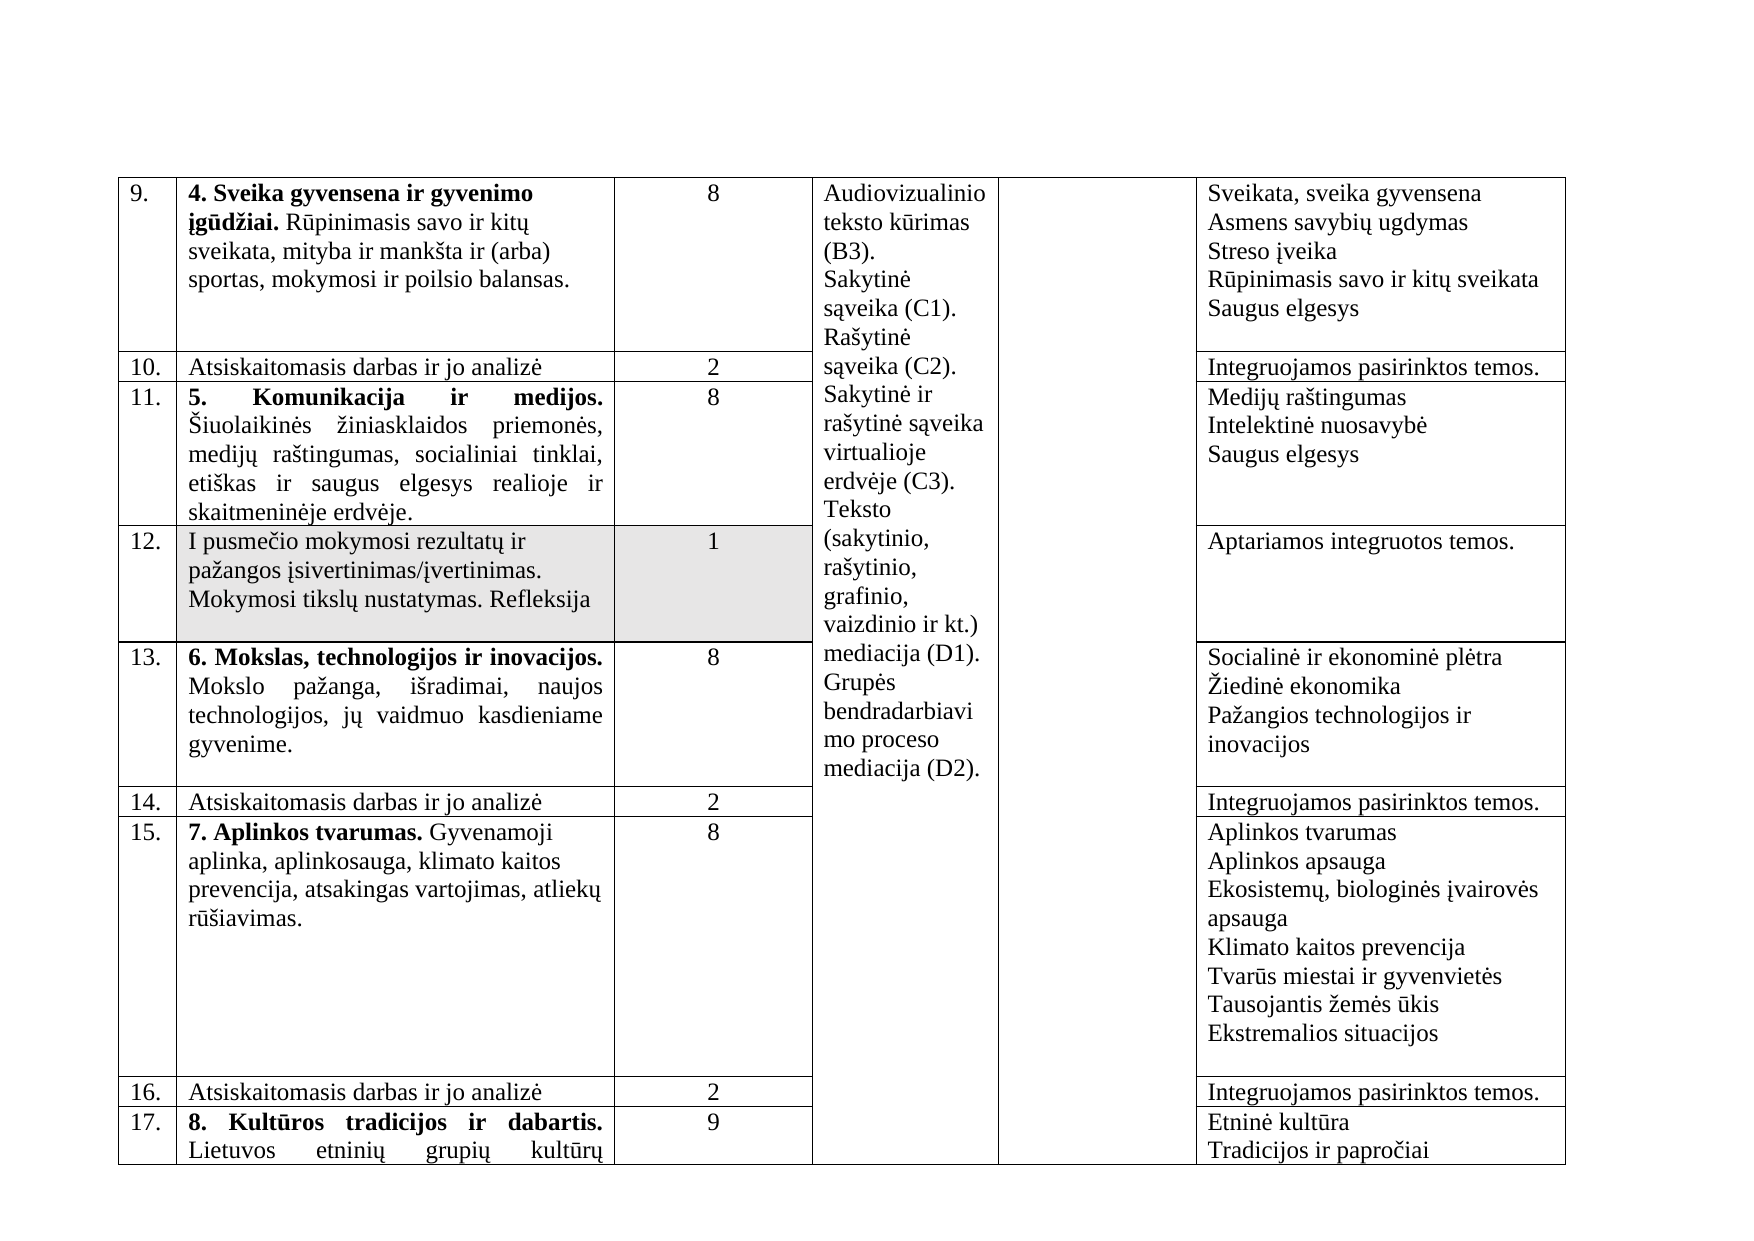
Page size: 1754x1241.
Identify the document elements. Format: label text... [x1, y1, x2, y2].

table_cell 12. [119, 526, 176, 641]
table_cell 9. [119, 178, 176, 351]
table_cell 5. Komunikacija ir medijos. Šiuolaikinės žiniasklaidos priemonės, medijų raštingumas, socialiniai tinklai, etiškas ir saugus elgesys realioje ir skaitmeninėje erdvėje. [177, 382, 614, 525]
table_cell Socialinė ir ekonominė plėtra Žiedinė ekonomika Pažangios technologijos ir inovacijos [1197, 643, 1565, 786]
table_cell Atsiskaitomasis darbas ir jo analizė [177, 787, 614, 816]
table_cell 1 [615, 526, 812, 641]
table_cell 7. Aplinkos tvarumas. Gyvenamoji aplinka, aplinkosauga, klimato kaitos prevencija, atsakingas vartojimas, atliekų rūšiavimas. [177, 817, 614, 1076]
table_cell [177, 1107, 614, 1164]
table_cell Atsiskaitomasis darbas ir jo analizė [177, 352, 614, 381]
table_cell Aplinkos tvarumas Aplinkos apsauga Ekosistemų, biologinės įvairovės apsauga Klimato kaitos prevencija Tvarūs miestai ir gyvenvietės Tausojantis žemės ūkis Ekstremalios situacijos [1197, 817, 1565, 1076]
table_cell 8 [615, 178, 812, 351]
table_cell Sveikata, sveika gyvensena Asmens savybių ugdymas Streso įveika Rūpinimasis savo ir kitų sveikata Saugus elgesys [1197, 178, 1565, 351]
table_cell 8 [615, 643, 812, 786]
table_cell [1197, 1107, 1565, 1164]
table_cell 2 [615, 787, 812, 816]
table_cell 16. [119, 1077, 176, 1106]
table_cell Aptariamos integruotos temos. [1197, 526, 1565, 641]
table_cell Integruojamos pasirinktos temos. [1197, 787, 1565, 816]
table_cell Medijų raštingumas Intelektinė nuosavybė Saugus elgesys [1197, 382, 1565, 525]
table_cell 11. [119, 382, 176, 525]
table_cell 10. [119, 352, 176, 381]
table_cell Atsiskaitomasis darbas ir jo analizė [177, 1077, 614, 1106]
table_cell Integruojamos pasirinktos temos. [1197, 1077, 1565, 1106]
table_cell 8 [615, 817, 812, 1076]
table_cell 14. [119, 787, 176, 816]
table_cell I pusmečio mokymosi rezultatų ir pažangos įsivertinimas/įvertinimas. Mokymosi tikslų nustatymas. Refleksija [177, 526, 614, 641]
table_cell 9 [615, 1107, 812, 1164]
table_cell 17. [119, 1107, 176, 1164]
table_cell 4. Sveika gyvensena ir gyvenimo įgūdžiai. Rūpinimasis savo ir kitų sveikata, mityba ir mankšta ir (arba) sportas, mokymosi ir poilsio balansas. [177, 178, 614, 351]
table_cell 2 [615, 352, 812, 381]
table_cell 8 [615, 382, 812, 525]
table_cell 6. Mokslas, technologijos ir inovacijos. Mokslo pažanga, išradimai, naujos technologijos, jų vaidmuo kasdieniame gyvenime. [177, 643, 614, 786]
table_cell 15. [119, 817, 176, 1076]
table_cell Integruojamos pasirinktos temos. [1197, 352, 1565, 381]
table_cell 2 [615, 1077, 812, 1106]
table_cell 13. [119, 643, 176, 786]
